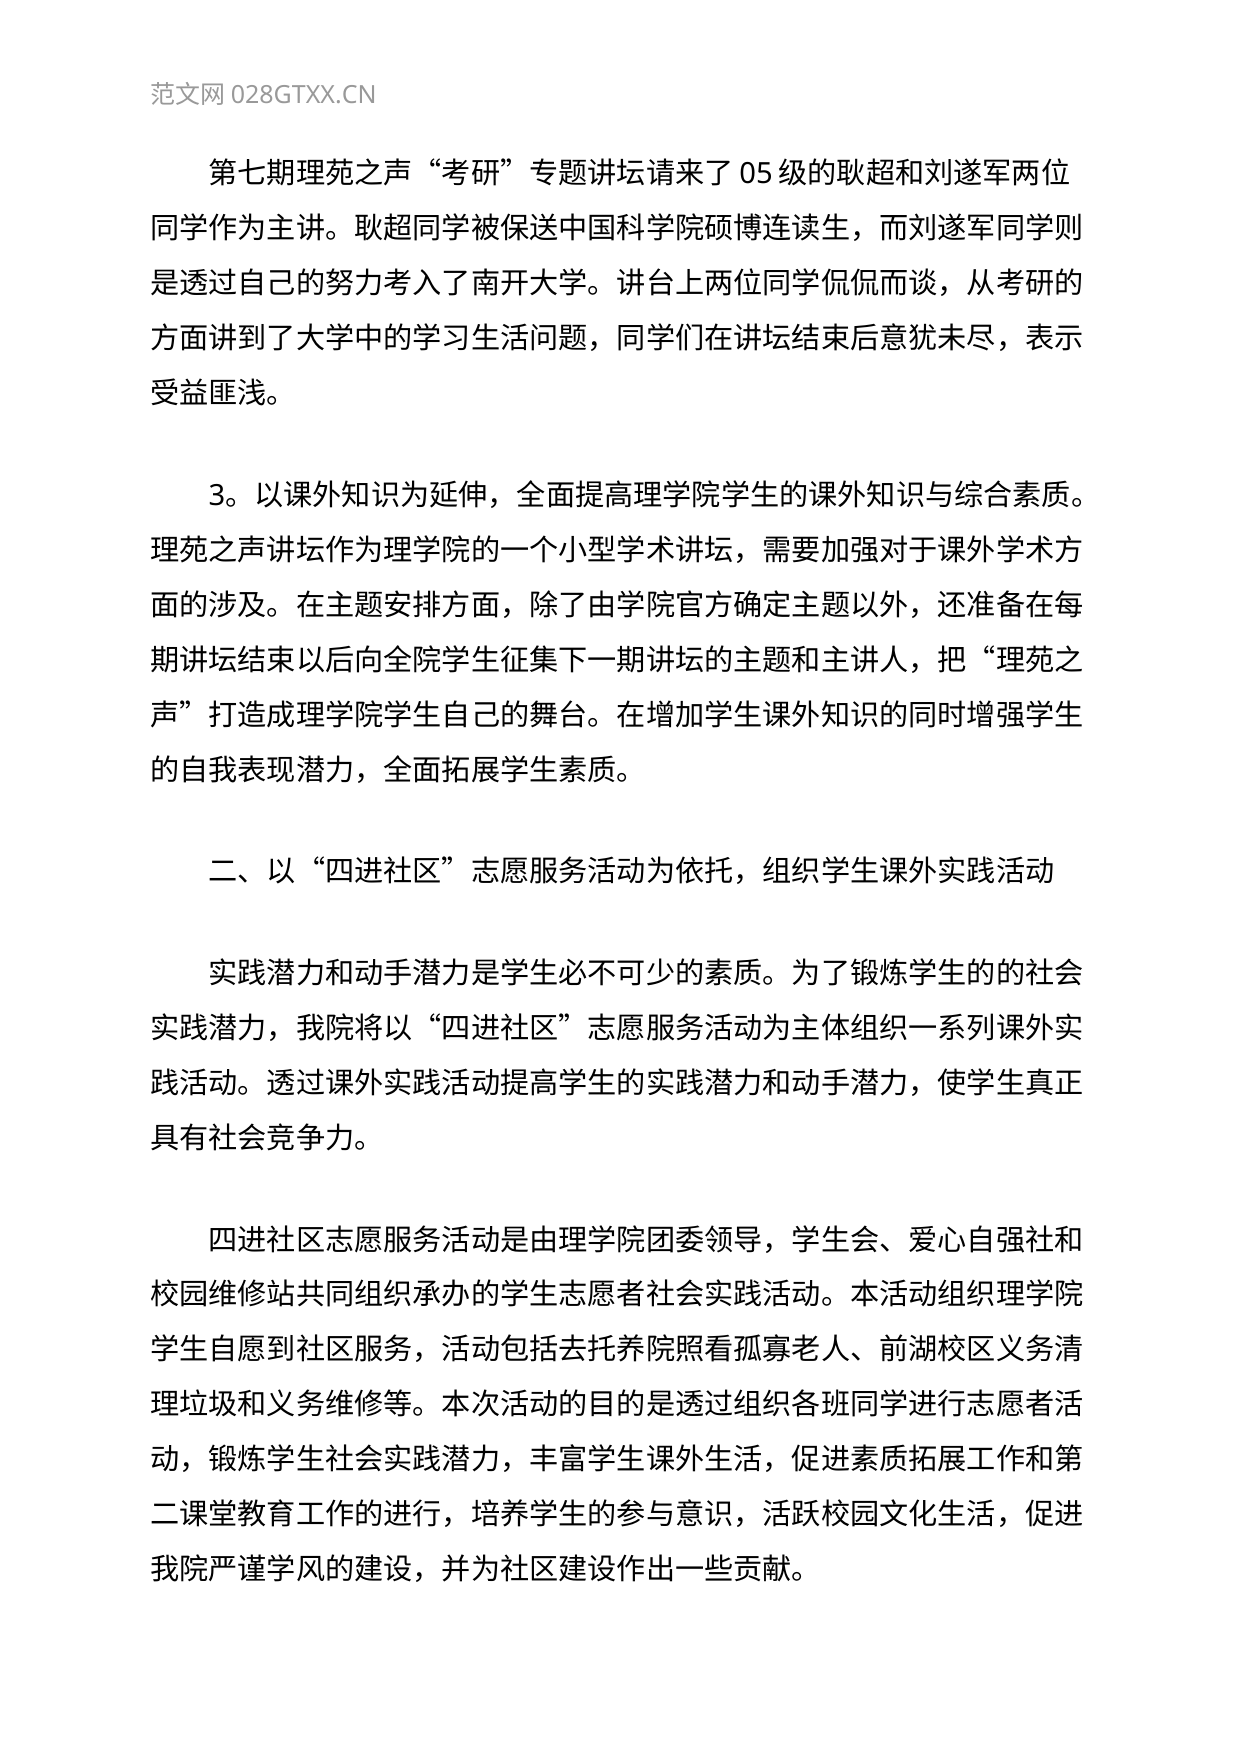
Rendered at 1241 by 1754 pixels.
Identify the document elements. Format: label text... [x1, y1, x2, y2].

text 3。以课外知识为延伸，全面提高理学院学生的课外知识与综合素质。理苑之声讲坛作为理学院的一个小型学术讲坛，需要加强对于课外学术方面的涉及。在主题安排方面，除了由学院官方确定主题以外，还准备在每期讲坛结束以后向全院学生征集下一期讲坛的主题和主讲人，把“理苑之声”打造成理学院学生自己的舞台。在增加学生课外知识的同时增强学生的自我表现潜力，全面拓展学生素质。 [150, 471, 1090, 788]
text 四进社区志愿服务活动是由理学院团委领导，学生会、爱心自强社和校园维修站共同组织承办的学生志愿者社会实践活动。本活动组织理学院学生自愿到社区服务，活动包括去托养院照看孤寡老人、前湖校区义务清理垃圾和义务维修等。本次活动的目的是透过组织各班同学进行志愿者活动，锻炼学生社会实践潜力，丰富学生课外生活，促进素质拓展工作和第二课堂教育工作的进行，培养学生的参与意识，活跃校园文化生活，促进我院严谨学风的建设，并为社区建设作出一些贡献。 [150, 1216, 1090, 1588]
text 第七期理苑之声“考研”专题讲坛请来了05级的耿超和刘遂军两位同学作为主讲。耿超同学被保送中国科学院硕博连读生，而刘遂军同学则是透过自己的努力考入了南开大学。讲台上两位同学侃侃而谈，从考研的方面讲到了大学中的学习生活问题，同学们在讲坛结束后意犹未尽，表示受益匪浅。 [150, 150, 1090, 412]
text 二、以“四进社区”志愿服务活动为依托，组织学生课外实践活动 [150, 848, 1090, 890]
text 实践潜力和动手潜力是学生必不可少的素质。为了锻炼学生的的社会实践潜力，我院将以“四进社区”志愿服务活动为主体组织一系列课外实践活动。透过课外实践活动提高学生的实践潜力和动手潜力，使学生真正具有社会竞争力。 [150, 949, 1090, 1157]
